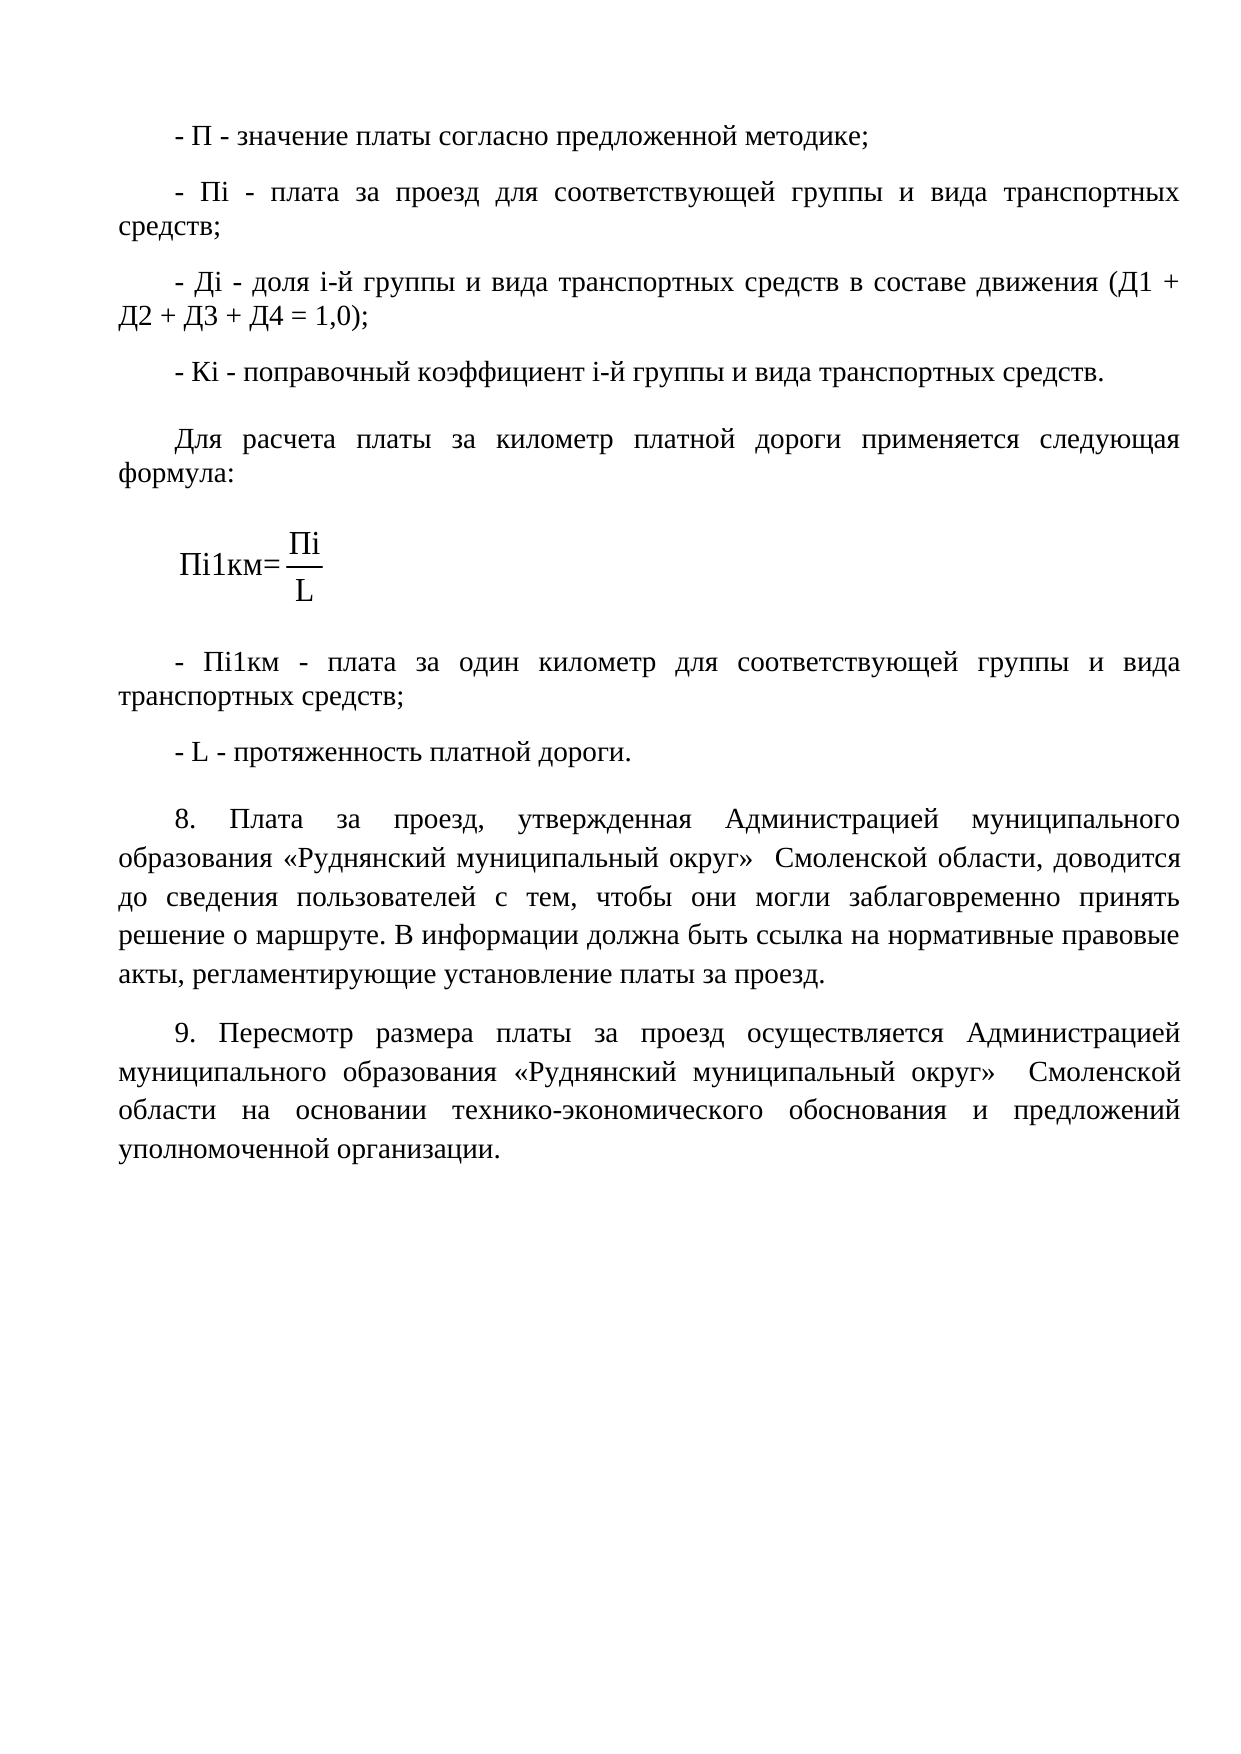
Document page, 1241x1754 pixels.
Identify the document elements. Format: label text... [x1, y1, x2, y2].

text - L - протяженность платной дороги. [118, 734, 1181, 768]
text - П - значение платы согласно предложенной методике; [118, 118, 1181, 152]
text - Пi - плата за проезд для соответствующей группы и вида транспортных средств; [118, 174, 1181, 242]
text 8. Плата за проезд, утвержденная Администрацией муниципального образования «Руднянский муниципальный округ» Смоленской области, доводится до сведения пользователей с тем, чтобы они могли заблаговременно принять решение о маршруте. В информации должна быть ссылка на нормативные правовые акты, регламентирующие установление платы за проезд. [118, 802, 1181, 989]
text - Кi - поправочный коэффициент i-й группы и вида транспортных средств. [118, 354, 1181, 388]
text - Пi1км - плата за один километр для соответствующей группы и вида транспортных средств; [118, 644, 1181, 712]
text - Дi - доля i-й группы и вида транспортных средств в составе движения (Д1 + Д2 + Д3 + Д4 = 1,0); [118, 264, 1181, 332]
text 9. Пересмотр размера платы за проезд осуществляется Администрацией муниципального образования «Руднянский муниципальный округ» Смоленской области на основании технико-экономического обоснования и предложений уполномоченной организации. [118, 1015, 1181, 1164]
text Для расчета платы за километр платной дороги применяется следующая формула: [118, 422, 1181, 489]
